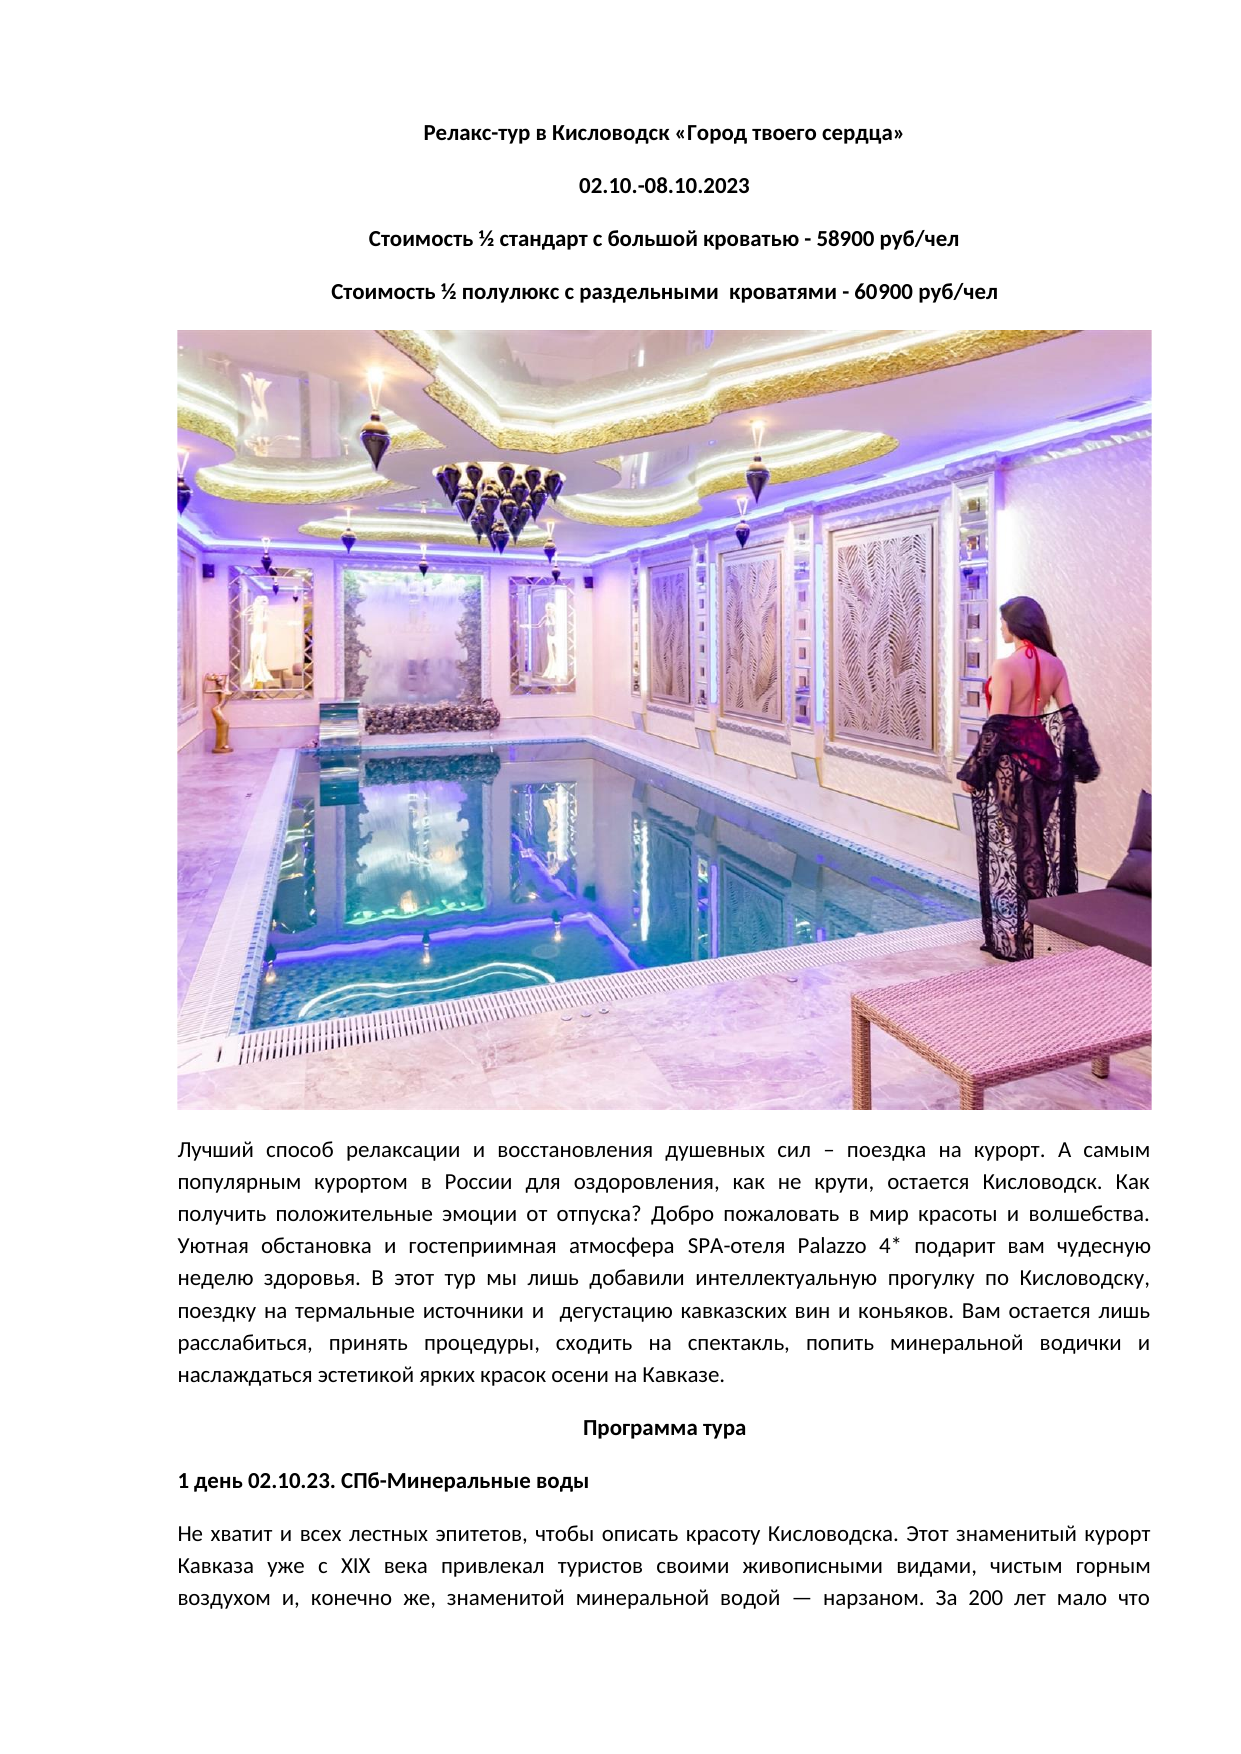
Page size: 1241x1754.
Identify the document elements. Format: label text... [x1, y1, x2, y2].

text Лучший способ релаксации и восстановления душевных сил – поездка на курорт. А самым популярным курортом в России для оздоровления, как не крути, остается Кисловодск. Как получить положительные эмоции от отпуска? Добро пожаловать в мир красоты и волшебства. Уютная обстановка и гостеприимная атмосфера SPA-отеля Palazzo 4* подарит вам чудесную неделю здоровья. В этот тур мы лишь добавили интеллектуальную прогулку по Кисловодску, поездку на термальные источники и дегустацию кавказских вин и коньяков. Вам остается лишь расслабиться, принять процедуры, сходить на спектакль, попить минеральной водички и наслаждаться эстетикой ярких красок осени на Кавказе. [177, 1135, 1152, 1388]
text Программа тура [177, 1413, 1152, 1441]
text Релакс-тур в Кисловодск «Город твоего сердца» [177, 118, 1152, 146]
text 02.10.-08.10.2023 [177, 171, 1152, 199]
text Стоимость ½ стандарт с большой кроватью - 58900 руб/чел [177, 224, 1152, 252]
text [177, 1519, 1152, 1612]
text 1 день 02.10.23. СПб-Минеральные воды [177, 1466, 1152, 1494]
text Стоимость ½ полулюкс с раздельными кроватями - 60900 руб/чел [177, 277, 1152, 305]
picture [177, 330, 1152, 1110]
